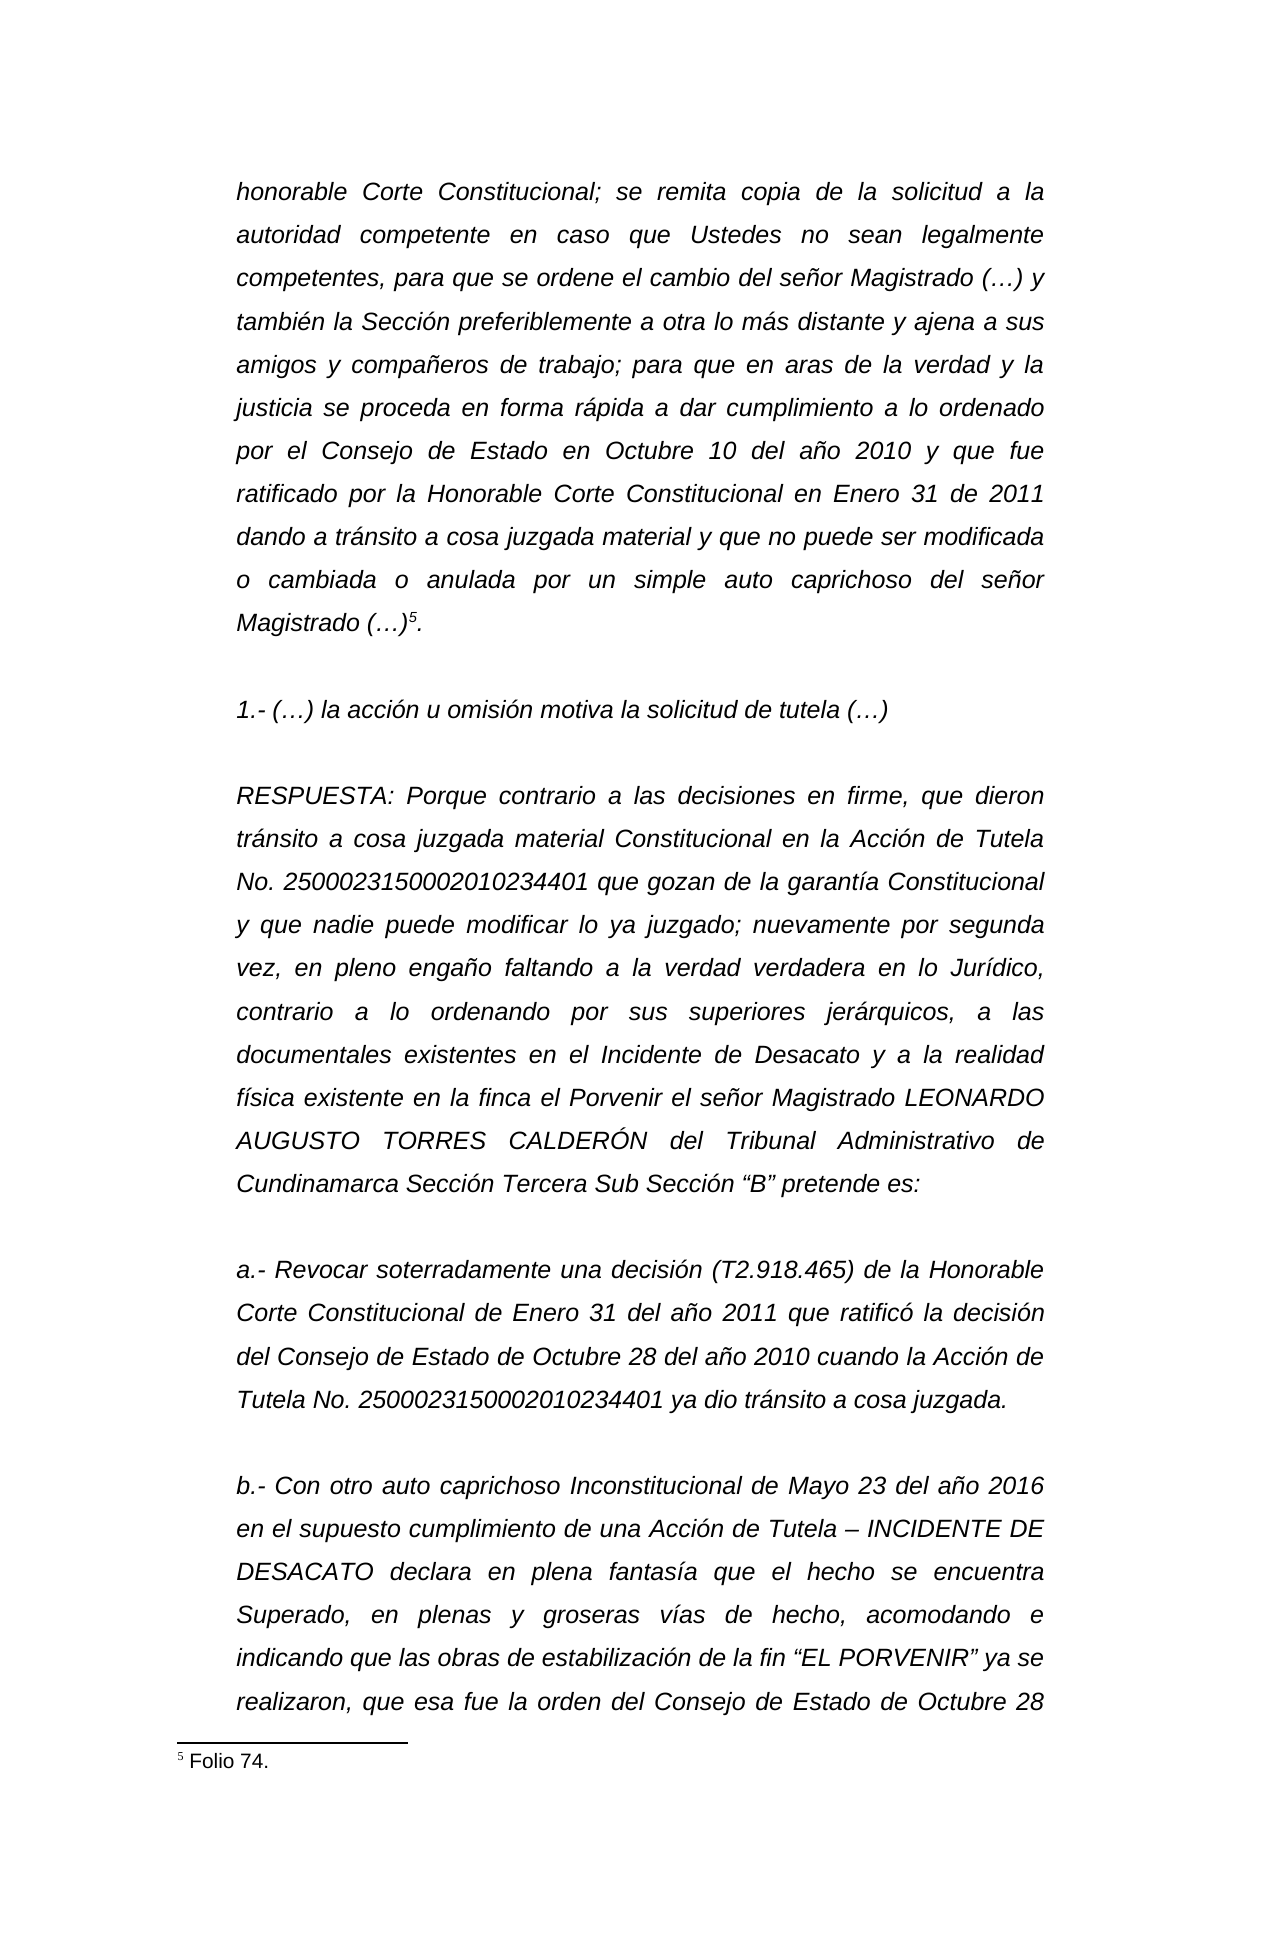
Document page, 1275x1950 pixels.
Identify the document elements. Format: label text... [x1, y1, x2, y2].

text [236, 1471, 1048, 1715]
text 1.- (…) la acción u omisión motiva la solicitud de tutela (…) [236, 695, 1048, 723]
text a.- Revocar soterradamente una decisión (T2.918.465) de la Honorable Corte Constitucional de Enero 31 del año 2011 que ratificó la decisión del Consejo de Estado de Octubre 28 del año 2010 cuando la Acción de Tutela No. 2500023150002010234401 ya dio tránsito a cosa juzgada. [236, 1255, 1048, 1413]
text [236, 177, 1048, 637]
text RESPUESTA: Porque contrario a las decisiones en firme, que dieron tránsito a cosa juzgada material Constitucional en la Acción de Tutela No. 2500023150002010234401 que gozan de la garantía Constitucional y que nadie puede modificar lo ya juzgado; nuevamente por segunda vez, en pleno engaño faltando a la verdad verdadera en lo Jurídico, contrario a lo ordenando por sus superiores jerárquicos, a las documentales existentes en el Incidente de Desacato y a la realidad física existente en la finca el Porvenir el señor Magistrado LEONARDO AUGUSTO TORRES CALDERÓN del Tribunal Administrativo de Cundinamarca Sección Tercera Sub Sección “B” pretende es: [236, 781, 1048, 1198]
